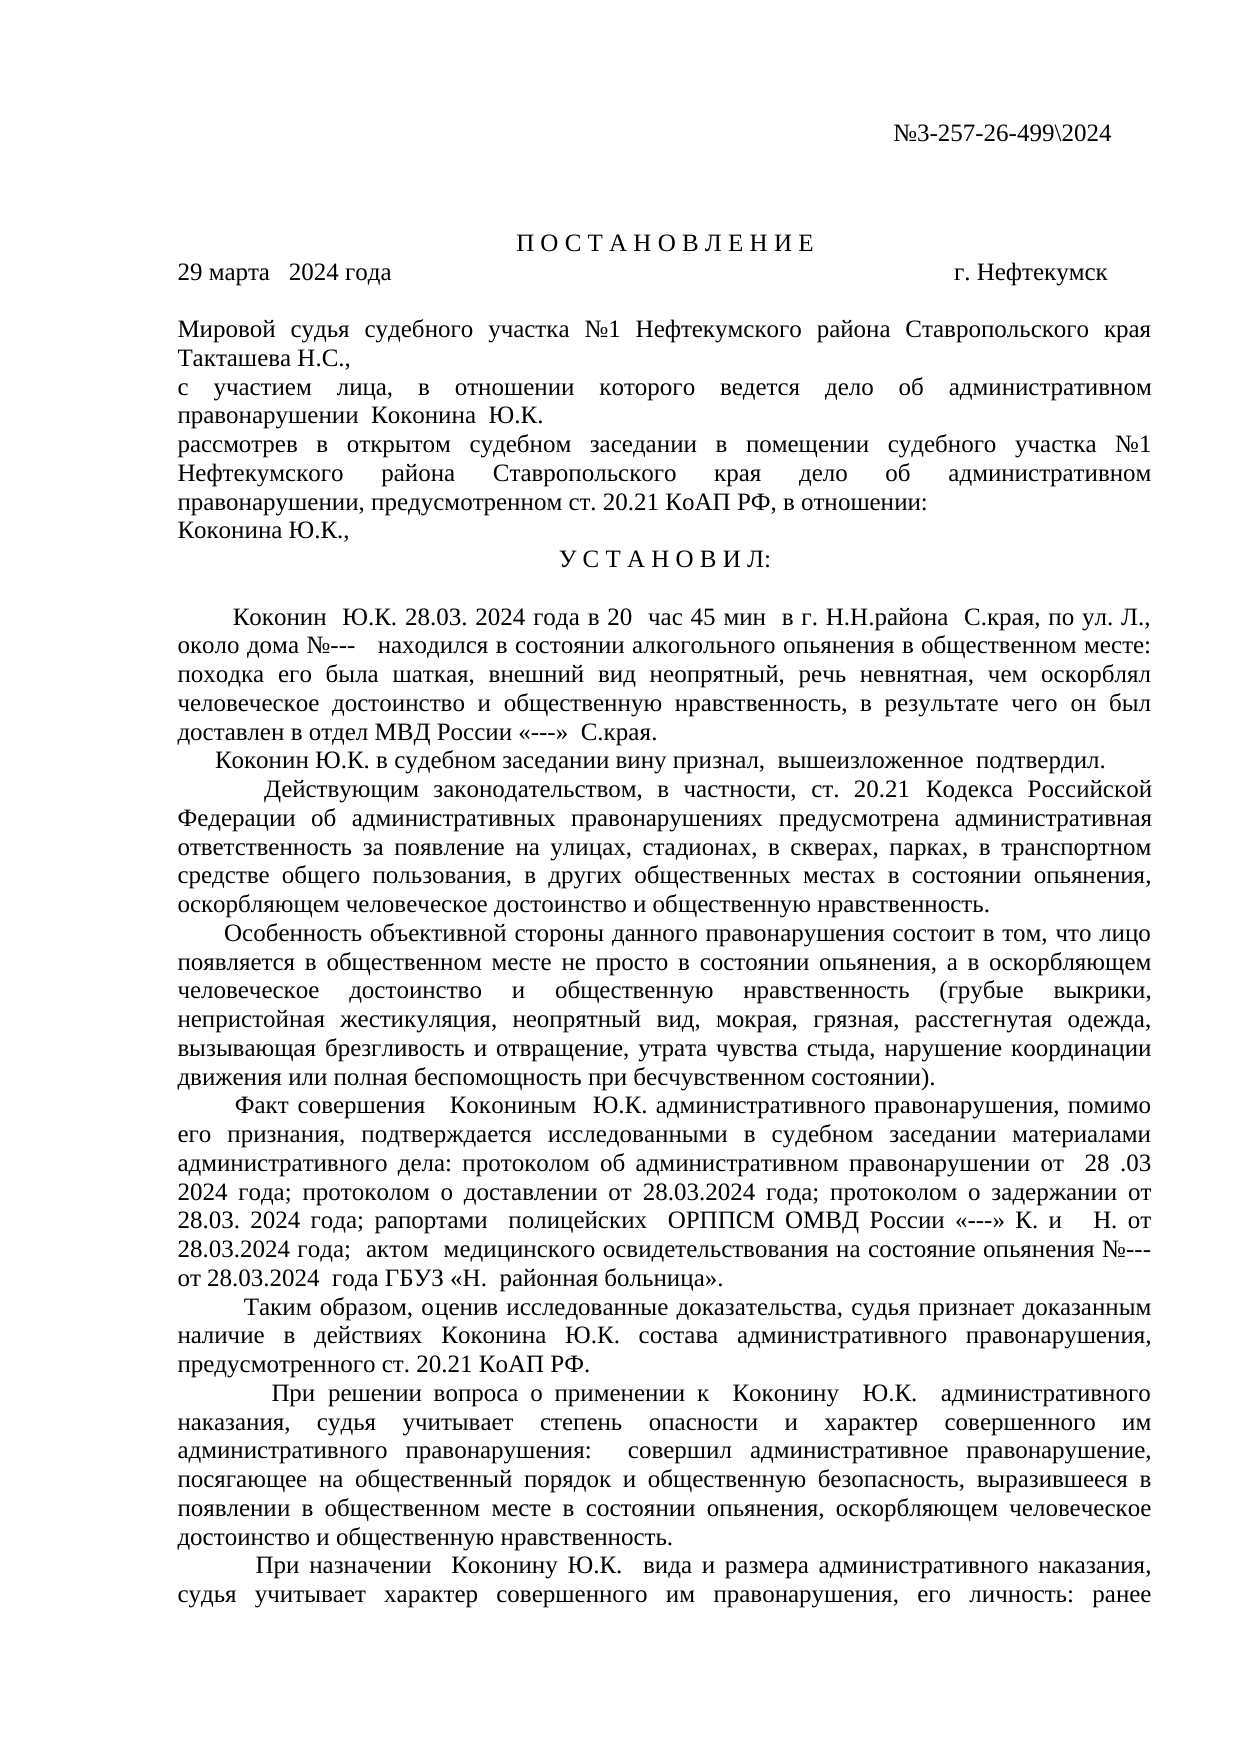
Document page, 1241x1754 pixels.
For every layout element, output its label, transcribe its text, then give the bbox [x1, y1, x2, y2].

text Действующим законодательством, в частности, ст. 20.21 Кодекса Российской Федерации об административных правонарушениях предусмотрена административная ответственность за появление на улицах, стадионах, в скверах, парках, в транспортном средстве общего пользования, в других общественных местах в состоянии опьянения, оскорбляющем человеческое достоинство и общественную нравственность. [177, 774, 1152, 918]
text Коконина Ю.К., [177, 515, 1152, 544]
text Коконин Ю.К. в судебном заседании вину признал, вышеизложенное подтвердил. [177, 745, 1152, 774]
text с участием лица, в отношении которого ведется дело об административном правонарушении Коконина Ю.К. [177, 372, 1152, 429]
text Таким образом, оценив исследованные доказательства, судья признает доказанным наличие в действиях Коконина Ю.К. состава административного правонарушения, предусмотренного ст. 20.21 КоАП РФ. [177, 1292, 1152, 1378]
text рассмотрев в открытом судебном заседании в помещении судебного участка №1 Нефтекумского района Ставропольского края дело об административном правонарушении, предусмотренном ст. 20.21 КоАП РФ, в отношении: [177, 429, 1152, 515]
text Факт совершения Кокониным Ю.К. административного правонарушения, помимо его признания, подтверждается исследованными в судебном заседании материалами административного дела: протоколом об административном правонарушении от 28 .03 2024 года; протоколом о доставлении от 28.03.2024 года; протоколом о задержании от 28.03. 2024 года; рапортами полицейских ОРППСМ ОМВД России «---» К. и Н. от 28.03.2024 года; актом медицинского освидетельствования на состояние опьянения №--- от 28.03.2024 года ГБУЗ «Н. районная больница». [177, 1090, 1152, 1292]
text У С Т А Н О В И Л: [177, 544, 1152, 573]
text При решении вопроса о применении к Коконину Ю.К. административного наказания, судья учитывает степень опасности и характер совершенного им административного правонарушения: совершил административное правонарушение, посягающее на общественный порядок и общественную безопасность, выразившееся в появлении в общественном месте в состоянии опьянения, оскорбляющем человеческое достоинство и общественную нравственность. [177, 1378, 1152, 1550]
text Коконин Ю.К. 28.03. 2024 года в 20 час 45 мин в г. Н.Н.района С.края, по ул. Л., около дома №--- находился в состоянии алкогольного опьянения в общественном месте: походка его была шаткая, внешний вид неопрятный, речь невнятная, чем оскорблял человеческое достоинство и общественную нравственность, в результате чего он был доставлен в отдел МВД России «---» С.края. [177, 602, 1152, 745]
text Мировой судья судебного участка №1 Нефтекумского района Ставропольского края Такташева Н.С., [177, 314, 1152, 372]
text 29 марта 2024 года г. Нефтекумск [177, 257, 1152, 285]
text №3-257-26-499\2024 [177, 118, 1152, 147]
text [177, 1550, 1152, 1608]
text Особенность объективной стороны данного правонарушения состоит в том, что лицо появляется в общественном месте не просто в состоянии опьянения, а в оскорбляющем человеческое достоинство и общественную нравственность (грубые выкрики, непристойная жестикуляция, неопрятный вид, мокрая, грязная, расстегнутая одежда, вызывающая брезгливость и отвращение, утрата чувства стыда, нарушение координации движения или полная беспомощность при бесчувственном состоянии). [177, 918, 1152, 1090]
text П О С Т А Н О В Л Е Н И Е [177, 228, 1152, 257]
